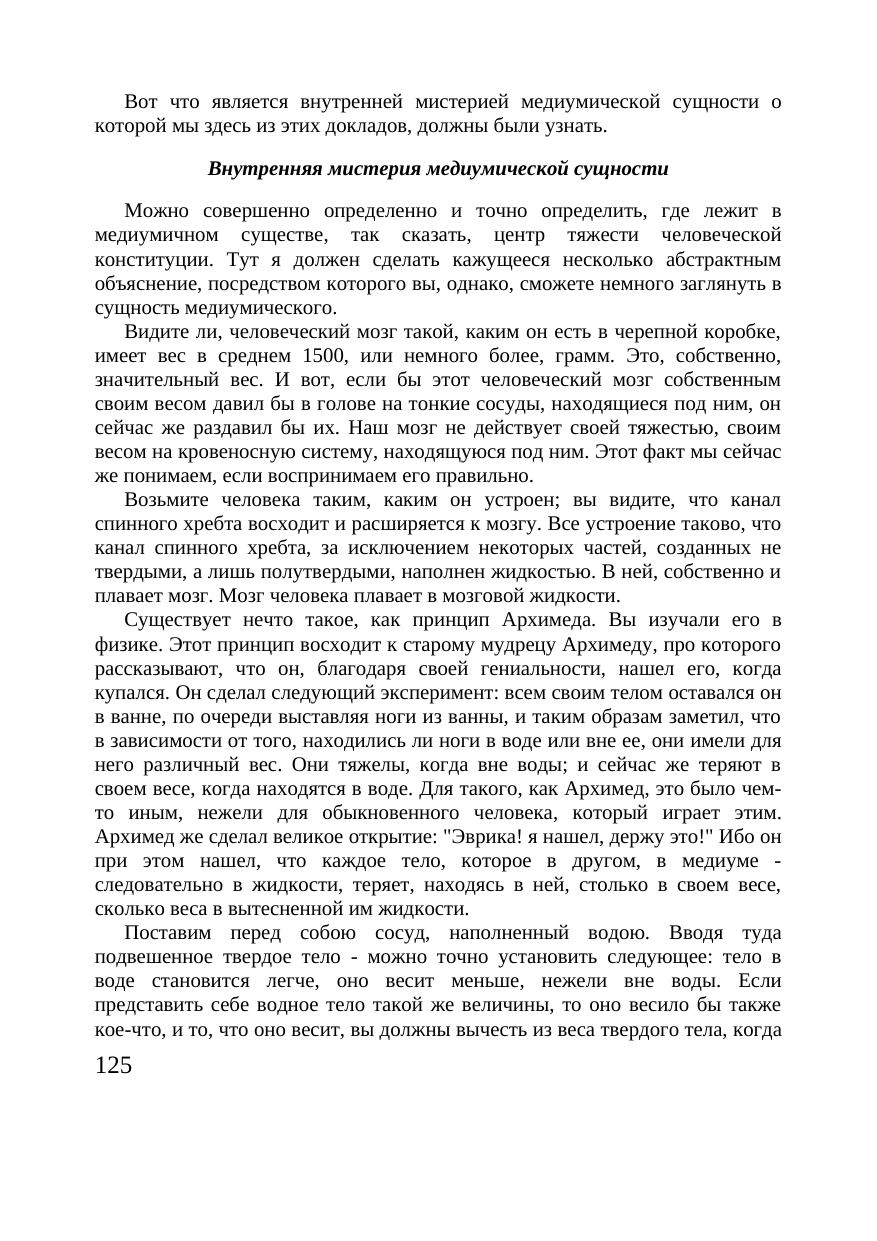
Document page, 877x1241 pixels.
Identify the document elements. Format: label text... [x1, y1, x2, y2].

text Существует нечто такое, как принцип Архимеда. Вы изучали его в физике. Этот принцип восходит к старому мудрецу Архимеду, про которого рассказывают, что он, благодаря своей гениальности, нашел его, когда купался. Он сделал следующий эксперимент: всем своим телом оставался он в ванне, по очереди выставляя ноги из ванны, и таким образам заметил, что в зависимости от того, находились ли ноги в воде или вне ее, они имели для него различный вес. Они тяжелы, когда вне воды; и сейчас же теряют в своем весе, когда находятся в воде. Для такого, как Архимед, это было чем-то иным, нежели для обыкновенного человека, который играет этим. Архимед же сделал великое открытие: "Эврика! я нашел, держу это!" Ибо он при этом нашел, что каждое тело, которое в другом, в медиуме - следовательно в жидкости, теряет, находясь в ней, столько в своем весе, сколько веса в вытесненной им жидкости. [94, 607, 782, 920]
text Вот что является внутренней мистерией медиумической сущности о которой мы здесь из этих докладов, должны были узнать. [94, 89, 782, 137]
subtitle Внутренняя мистерия медиумической сущности [94, 156, 782, 179]
text Видите ли, человеческий мозг такой, каким он есть в черепной коробке, имеет вес в среднем 1500, или немного более, грамм. Это, собственно, значительный вес. И вот, если бы этот человеческий мозг собственным своим весом давил бы в голове на тонкие сосуды, находящиеся под ним, он сейчас же раздавил бы их. Наш мозг не действует своей тяжестью, своим весом на кровеносную систему, находящуюся под ним. Этот факт мы сейчас же понимаем, если воспринимаем его правильно. [94, 319, 782, 487]
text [94, 920, 782, 1041]
text Возьмите человека таким, каким он устроен; вы видите, что канал спинного хребта восходит и расширяется к мозгу. Все устроение таково, что канал спинного хребта, за исключением некоторых частей, созданных не твердыми, а лишь полутвердыми, наполнен жидкостью. В ней, собственно и плавает мозг. Мозг человека плавает в мозговой жидкости. [94, 487, 782, 607]
text Можно совершенно определенно и точно определить, где лежит в медиумичном существе, так сказать, центр тяжести человеческой конституции. Тут я должен сделать кажущееся несколько абстрактным объяснение, посредством которого вы, однако, сможете немного заглянуть в сущность медиумического. [94, 198, 782, 319]
